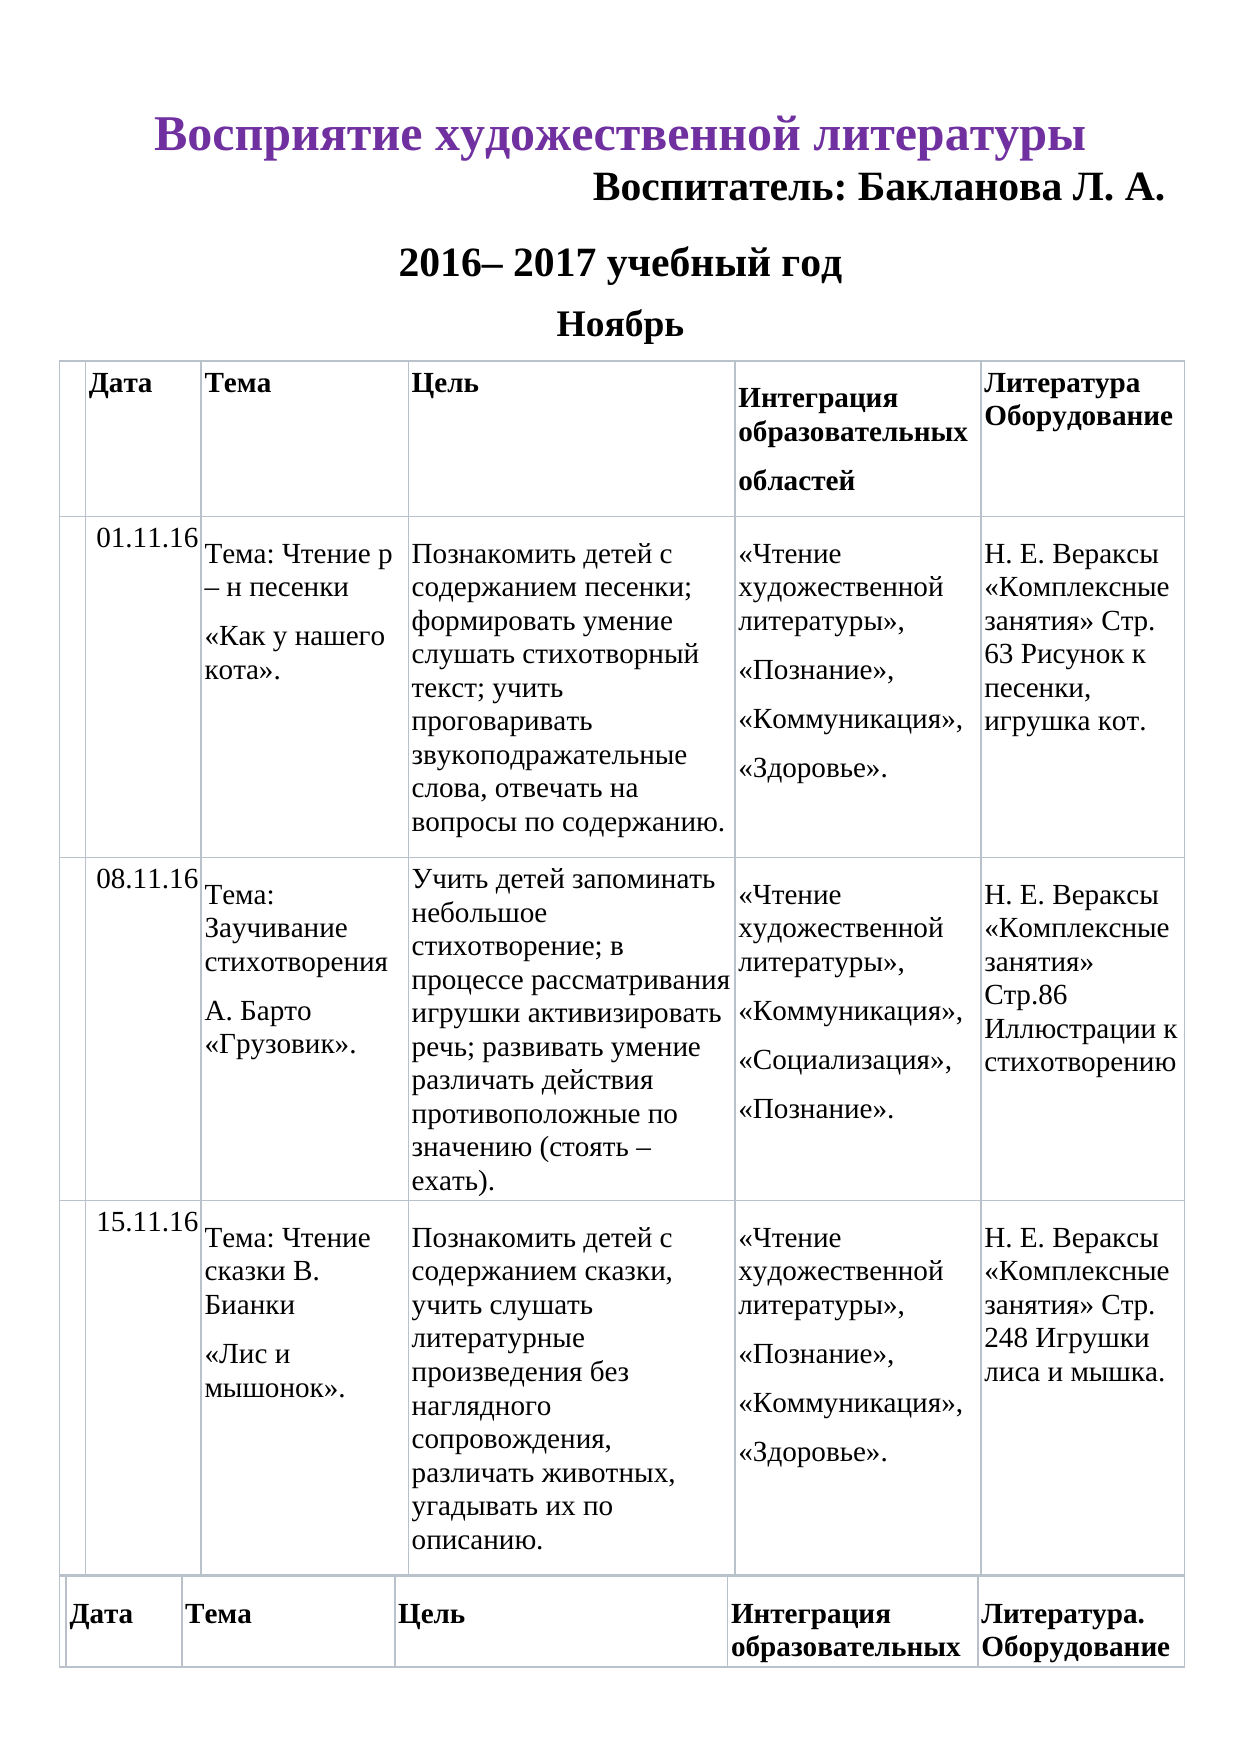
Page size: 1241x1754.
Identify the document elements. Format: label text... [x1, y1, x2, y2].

text Ноябрь [75, 301, 1165, 344]
table_cell 08.11.16 [86, 858, 200, 1200]
table_header [60, 1577, 65, 1666]
table_cell Тема: Чтение р – н песенки «Как у нашего кота». [202, 517, 408, 856]
table_header Дата [86, 362, 200, 516]
table_cell [60, 858, 85, 1200]
table_header Тема [183, 1577, 394, 1666]
table_header Дата [67, 1577, 181, 1666]
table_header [728, 1577, 977, 1666]
table_cell 01.11.16 [86, 517, 200, 856]
table_cell Познакомить детей с содержанием сказки, учить слушать литературные произведения без наглядного сопровождения, различать животных, угадывать их по описанию. [409, 1201, 734, 1574]
table_cell Н. Е. Вераксы «Комплексные занятия» Стр.86 Иллюстрации к стихотворению [982, 858, 1184, 1200]
table_header Тема [202, 362, 408, 516]
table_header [979, 1577, 1184, 1666]
table_cell «Чтение художественной литературы», «Познание», «Коммуникация», «Здоровье». [736, 517, 980, 856]
table_header Интеграция образовательных областей [736, 362, 980, 516]
table_cell 15.11.16 [86, 1201, 200, 1574]
table_cell Познакомить детей с содержанием песенки; формировать умение слушать стихотворный текст; учить проговаривать звукоподражательные слова, отвечать на вопросы по содержанию. [409, 517, 734, 856]
table_cell Н. Е. Вераксы «Комплексные занятия» Стр. 248 Игрушки лиса и мышка. [982, 1201, 1184, 1574]
table_cell Н. Е. Вераксы «Комплексные занятия» Стр. 63 Рисунок к песенки, игрушка кот. [982, 517, 1184, 856]
table_cell Тема: Заучивание стихотворения А. Барто «Грузовик». [202, 858, 408, 1200]
text Восприятие художественной литературы [75, 104, 1165, 161]
table_cell «Чтение художественной литературы», «Познание», «Коммуникация», «Здоровье». [736, 1201, 980, 1574]
table_cell [60, 517, 85, 856]
table_header Цель [396, 1577, 727, 1666]
table_cell Учить детей запоминать небольшое стихотворение; в процессе рассматривания игрушки активизировать речь; развивать умение различать действия противоположные по значению (стоять – ехать). [409, 858, 734, 1200]
text 2016– 2017 учебный год [75, 238, 1165, 286]
table_header [60, 362, 85, 516]
text Воспитатель: Бакланова Л. А. [75, 161, 1165, 209]
table_cell [60, 1201, 85, 1574]
table_cell Тема: Чтение сказки В. Бианки «Лис и мышонок». [202, 1201, 408, 1574]
table_cell «Чтение художественной литературы», «Коммуникация», «Социализация», «Познание». [736, 858, 980, 1200]
table_header Литература Оборудование [982, 362, 1184, 516]
table_header Цель [409, 362, 734, 516]
